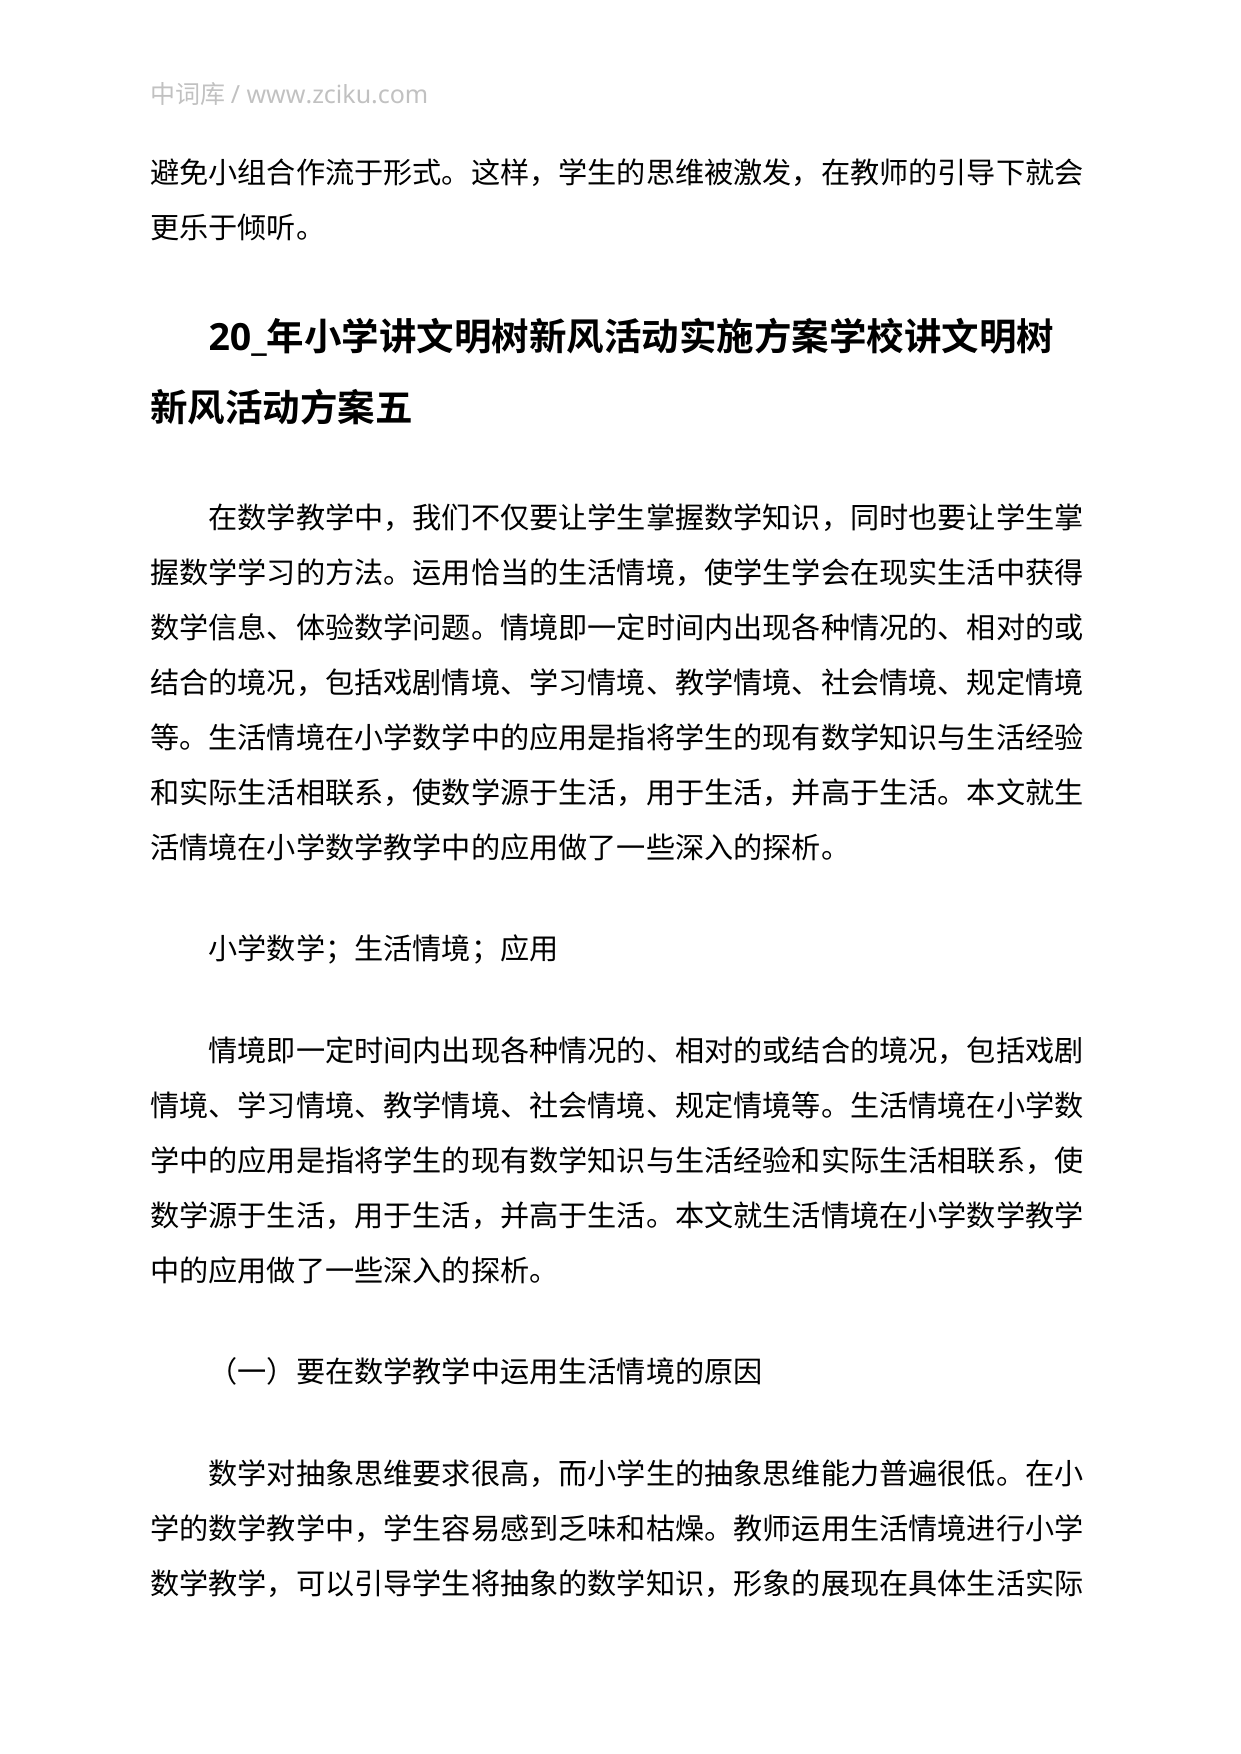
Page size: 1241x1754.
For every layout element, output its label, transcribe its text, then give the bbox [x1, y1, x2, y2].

text 20_年小学讲文明树新风活动实施方案学校讲文明树新风活动方案五 [150, 307, 1090, 432]
text 在数学教学中，我们不仅要让学生掌握数学知识，同时也要让学生掌握数学学习的方法。运用恰当的生活情境，使学生学会在现实生活中获得数学信息、体验数学问题。情境即一定时间内出现各种情况的、相对的或结合的境况，包括戏剧情境、学习情境、教学情境、社会情境、规定情境等。生活情境在小学数学中的应用是指将学生的现有数学知识与生活经验和实际生活相联系，使数学源于生活，用于生活，并高于生活。本文就生活情境在小学数学教学中的应用做了一些深入的探析。 [150, 495, 1090, 866]
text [150, 150, 1090, 247]
text （一）要在数学教学中运用生活情境的原因 [150, 1349, 1090, 1391]
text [150, 1451, 1090, 1603]
text 情境即一定时间内出现各种情况的、相对的或结合的境况，包括戏剧情境、学习情境、教学情境、社会情境、规定情境等。生活情境在小学数学中的应用是指将学生的现有数学知识与生活经验和实际生活相联系，使数学源于生活，用于生活，并高于生活。本文就生活情境在小学数学教学中的应用做了一些深入的探析。 [150, 1028, 1090, 1289]
text 小学数学；生活情境；应用 [150, 926, 1090, 968]
